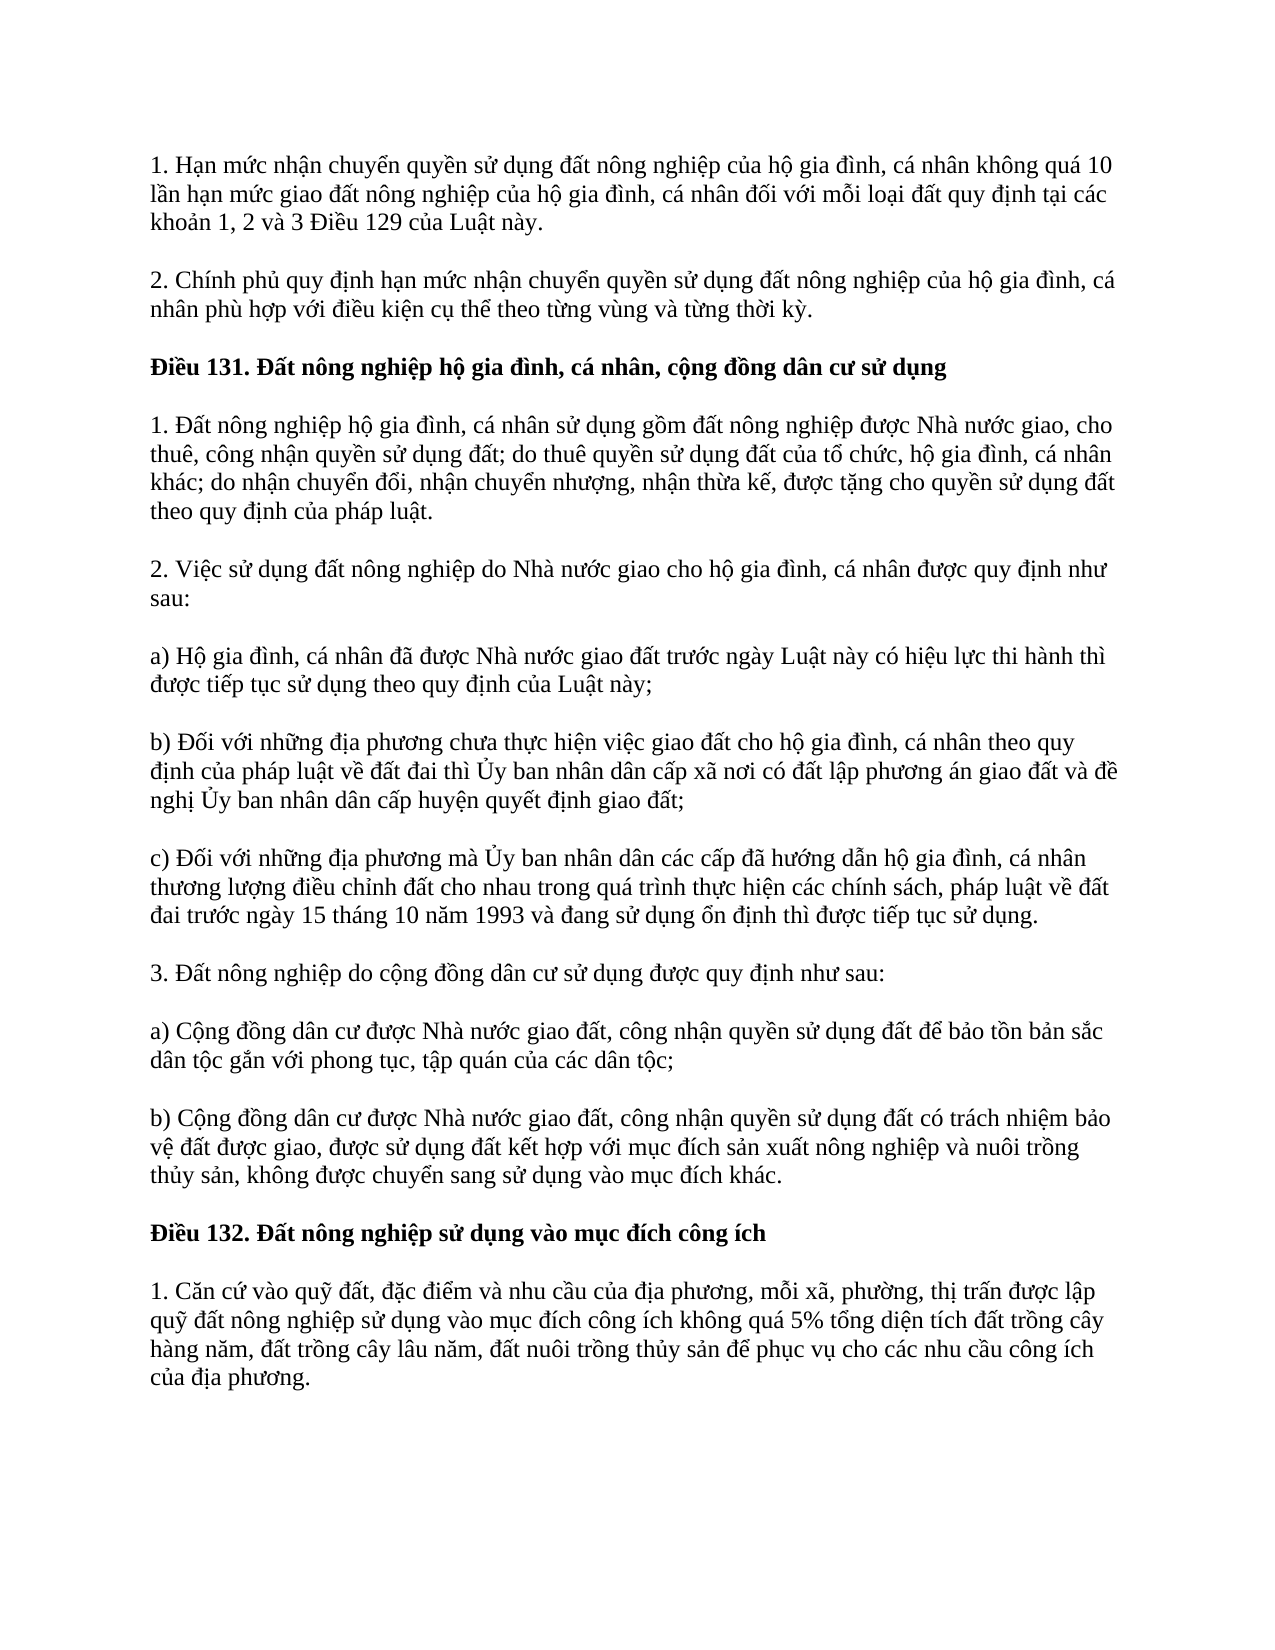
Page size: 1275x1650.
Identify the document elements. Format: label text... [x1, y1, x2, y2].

text b) Cộng đồng dân cư được Nhà nước giao đất, công nhận quyền sử dụng đất có trách nhiệm bảo vệ đất được giao, được sử dụng đất kết hợp với mục đích sản xuất nông nghiệp và nuôi trồng thủy sản, không được chuyển sang sử dụng vào mục đích khác. [150, 1103, 1125, 1189]
text 2. Chính phủ quy định hạn mức nhận chuyển quyền sử dụng đất nông nghiệp của hộ gia đình, cá nhân phù hợp với điều kiện cụ thể theo từng vùng và từng thời kỳ. [150, 265, 1125, 323]
text 3. Đất nông nghiệp do cộng đồng dân cư sử dụng được quy định như sau: [150, 958, 1125, 987]
text 1. Căn cứ vào quỹ đất, đặc điểm và nhu cầu của địa phương, mỗi xã, phường, thị trấn được lập quỹ đất nông nghiệp sử dụng vào mục đích công ích không quá 5% tổng diện tích đất trồng cây hàng năm, đất trồng cây lâu năm, đất nuôi trồng thủy sản để phục vụ cho các nhu cầu công ích của địa phương. [150, 1276, 1125, 1391]
text 1. Đất nông nghiệp hộ gia đình, cá nhân sử dụng gồm đất nông nghiệp được Nhà nước giao, cho thuê, công nhận quyền sử dụng đất; do thuê quyền sử dụng đất của tổ chức, hộ gia đình, cá nhân khác; do nhận chuyển đổi, nhận chuyển nhượng, nhận thừa kế, được tặng cho quyền sử dụng đất theo quy định của pháp luật. [150, 410, 1125, 525]
text a) Cộng đồng dân cư được Nhà nước giao đất, công nhận quyền sử dụng đất để bảo tồn bản sắc dân tộc gắn với phong tục, tập quán của các dân tộc; [150, 1016, 1125, 1074]
text c) Đối với những địa phương mà Ủy ban nhân dân các cấp đã hướng dẫn hộ gia đình, cá nhân thương lượng điều chỉnh đất cho nhau trong quá trình thực hiện các chính sách, pháp luật về đất đai trước ngày 15 tháng 10 năm 1993 và đang sử dụng ổn định thì được tiếp tục sử dụng. [150, 843, 1125, 929]
text 1. Hạn mức nhận chuyển quyền sử dụng đất nông nghiệp của hộ gia đình, cá nhân không quá 10 lần hạn mức giao đất nông nghiệp của hộ gia đình, cá nhân đối với mỗi loại đất quy định tại các khoản 1, 2 và 3 Điều 129 của Luật này. [150, 150, 1125, 236]
text a) Hộ gia đình, cá nhân đã được Nhà nước giao đất trước ngày Luật này có hiệu lực thi hành thì được tiếp tục sử dụng theo quy định của Luật này; [150, 641, 1125, 698]
text Điều 132. Đất nông nghiệp sử dụng vào mục đích công ích [150, 1218, 1125, 1247]
text Điều 131. Đất nông nghiệp hộ gia đình, cá nhân, cộng đồng dân cư sử dụng [150, 352, 1125, 381]
text 2. Việc sử dụng đất nông nghiệp do Nhà nước giao cho hộ gia đình, cá nhân được quy định như sau: [150, 554, 1125, 612]
text b) Đối với những địa phương chưa thực hiện việc giao đất cho hộ gia đình, cá nhân theo quy định của pháp luật về đất đai thì Ủy ban nhân dân cấp xã nơi có đất lập phương án giao đất và đề nghị Ủy ban nhân dân cấp huyện quyết định giao đất; [150, 727, 1125, 814]
